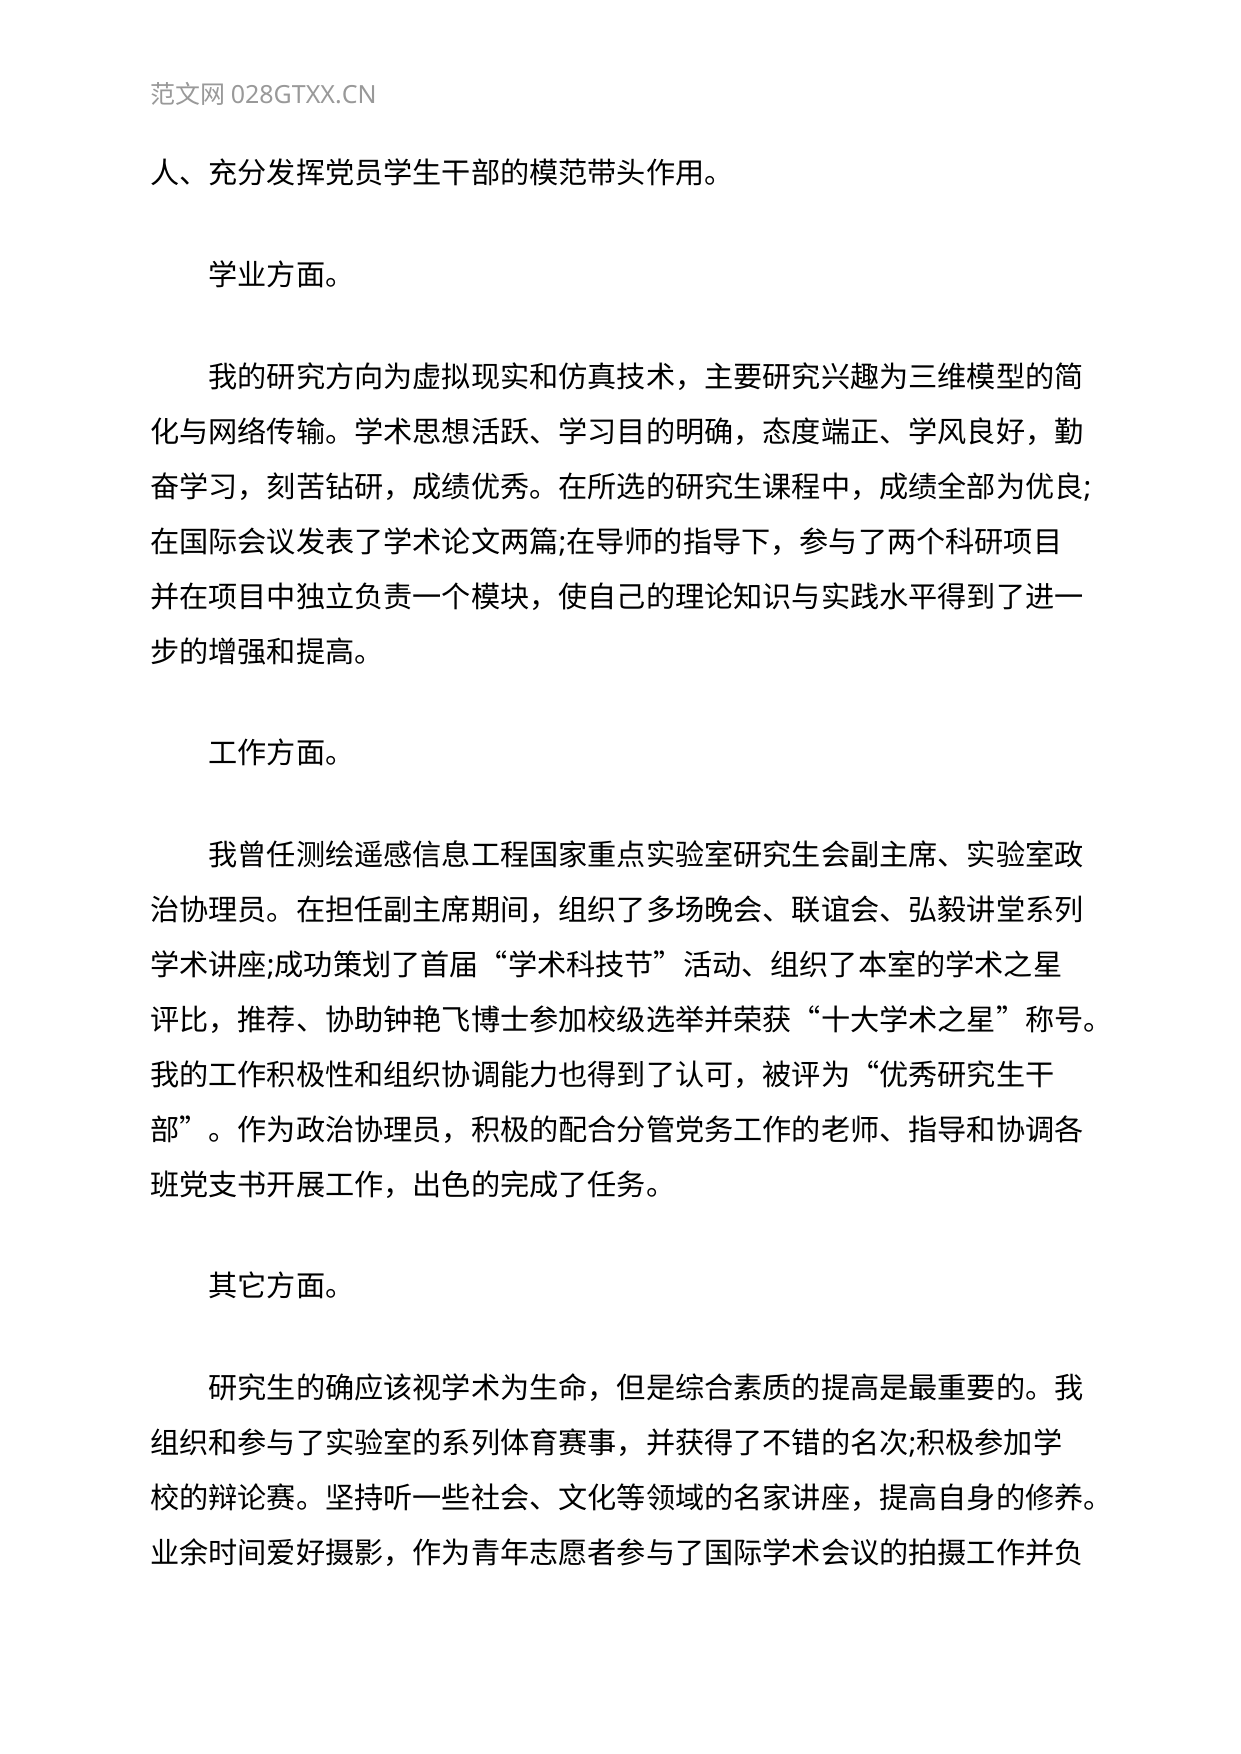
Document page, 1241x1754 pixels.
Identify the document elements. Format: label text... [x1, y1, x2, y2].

text 其它方面。 [150, 1263, 1090, 1305]
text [150, 1365, 1090, 1572]
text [150, 150, 1090, 192]
text 学业方面。 [150, 252, 1090, 294]
text 我的研究方向为虚拟现实和仿真技术，主要研究兴趣为三维模型的简化与网络传输。学术思想活跃、学习目的明确，态度端正、学风良好，勤奋学习，刻苦钻研，成绩优秀。在所选的研究生课程中，成绩全部为优良;在国际会议发表了学术论文两篇;在导师的指导下，参与了两个科研项目并在项目中独立负责一个模块，使自己的理论知识与实践水平得到了进一步的增强和提高。 [150, 353, 1090, 671]
text 我曾任测绘遥感信息工程国家重点实验室研究生会副主席、实验室政治协理员。在担任副主席期间，组织了多场晚会、联谊会、弘毅讲堂系列学术讲座;成功策划了首届“学术科技节”活动、组织了本室的学术之星评比，推荐、协助钟艳飞博士参加校级选举并荣获“十大学术之星”称号。我的工作积极性和组织协调能力也得到了认可，被评为“优秀研究生干部”。作为政治协理员，积极的配合分管党务工作的老师、指导和协调各班党支书开展工作，出色的完成了任务。 [150, 832, 1090, 1203]
text 工作方面。 [150, 730, 1090, 772]
